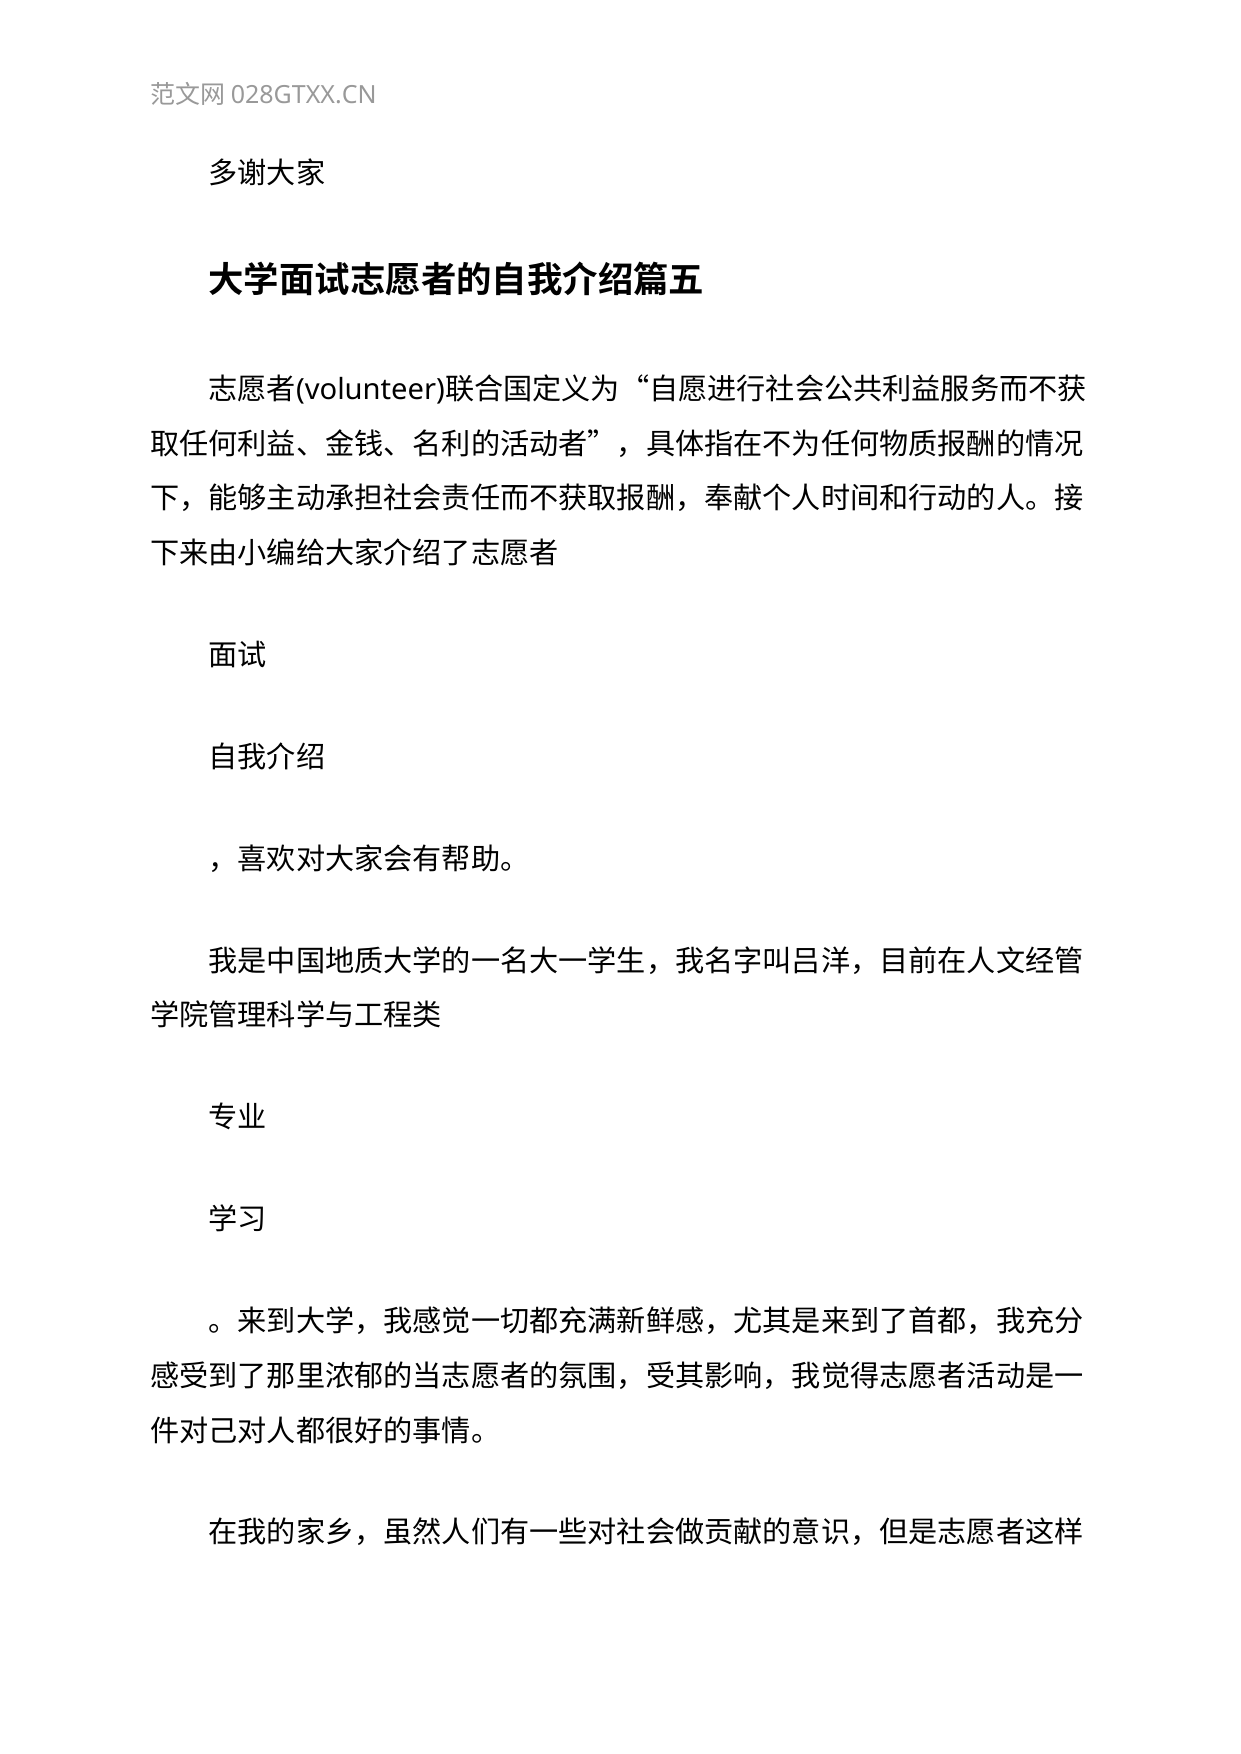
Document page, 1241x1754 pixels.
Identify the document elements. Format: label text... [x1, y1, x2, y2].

text 面试 [150, 632, 1090, 674]
text 学习 [150, 1196, 1090, 1238]
text 专业 [150, 1094, 1090, 1136]
text 我是中国地质大学的一名大一学生，我名字叫吕洋，目前在人文经管学院管理科学与工程类 [150, 937, 1090, 1034]
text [150, 1509, 1090, 1551]
text 志愿者(volunteer)联合国定义为“自愿进行社会公共利益服务而不获取任何利益、金钱、名利的活动者”，具体指在不为任何物质报酬的情况下，能够主动承担社会责任而不获取报酬，奉献个人时间和行动的人。接下来由小编给大家介绍了志愿者 [150, 365, 1090, 572]
text 大学面试志愿者的自我介绍篇五 [150, 252, 1090, 303]
text ，喜欢对大家会有帮助。 [150, 835, 1090, 878]
text 。来到大学，我感觉一切都充满新鲜感，尤其是来到了首都，我充分感受到了那里浓郁的当志愿者的氛围，受其影响，我觉得志愿者活动是一件对己对人都很好的事情。 [150, 1297, 1090, 1449]
text 自我介绍 [150, 733, 1090, 776]
text 多谢大家 [150, 150, 1090, 192]
